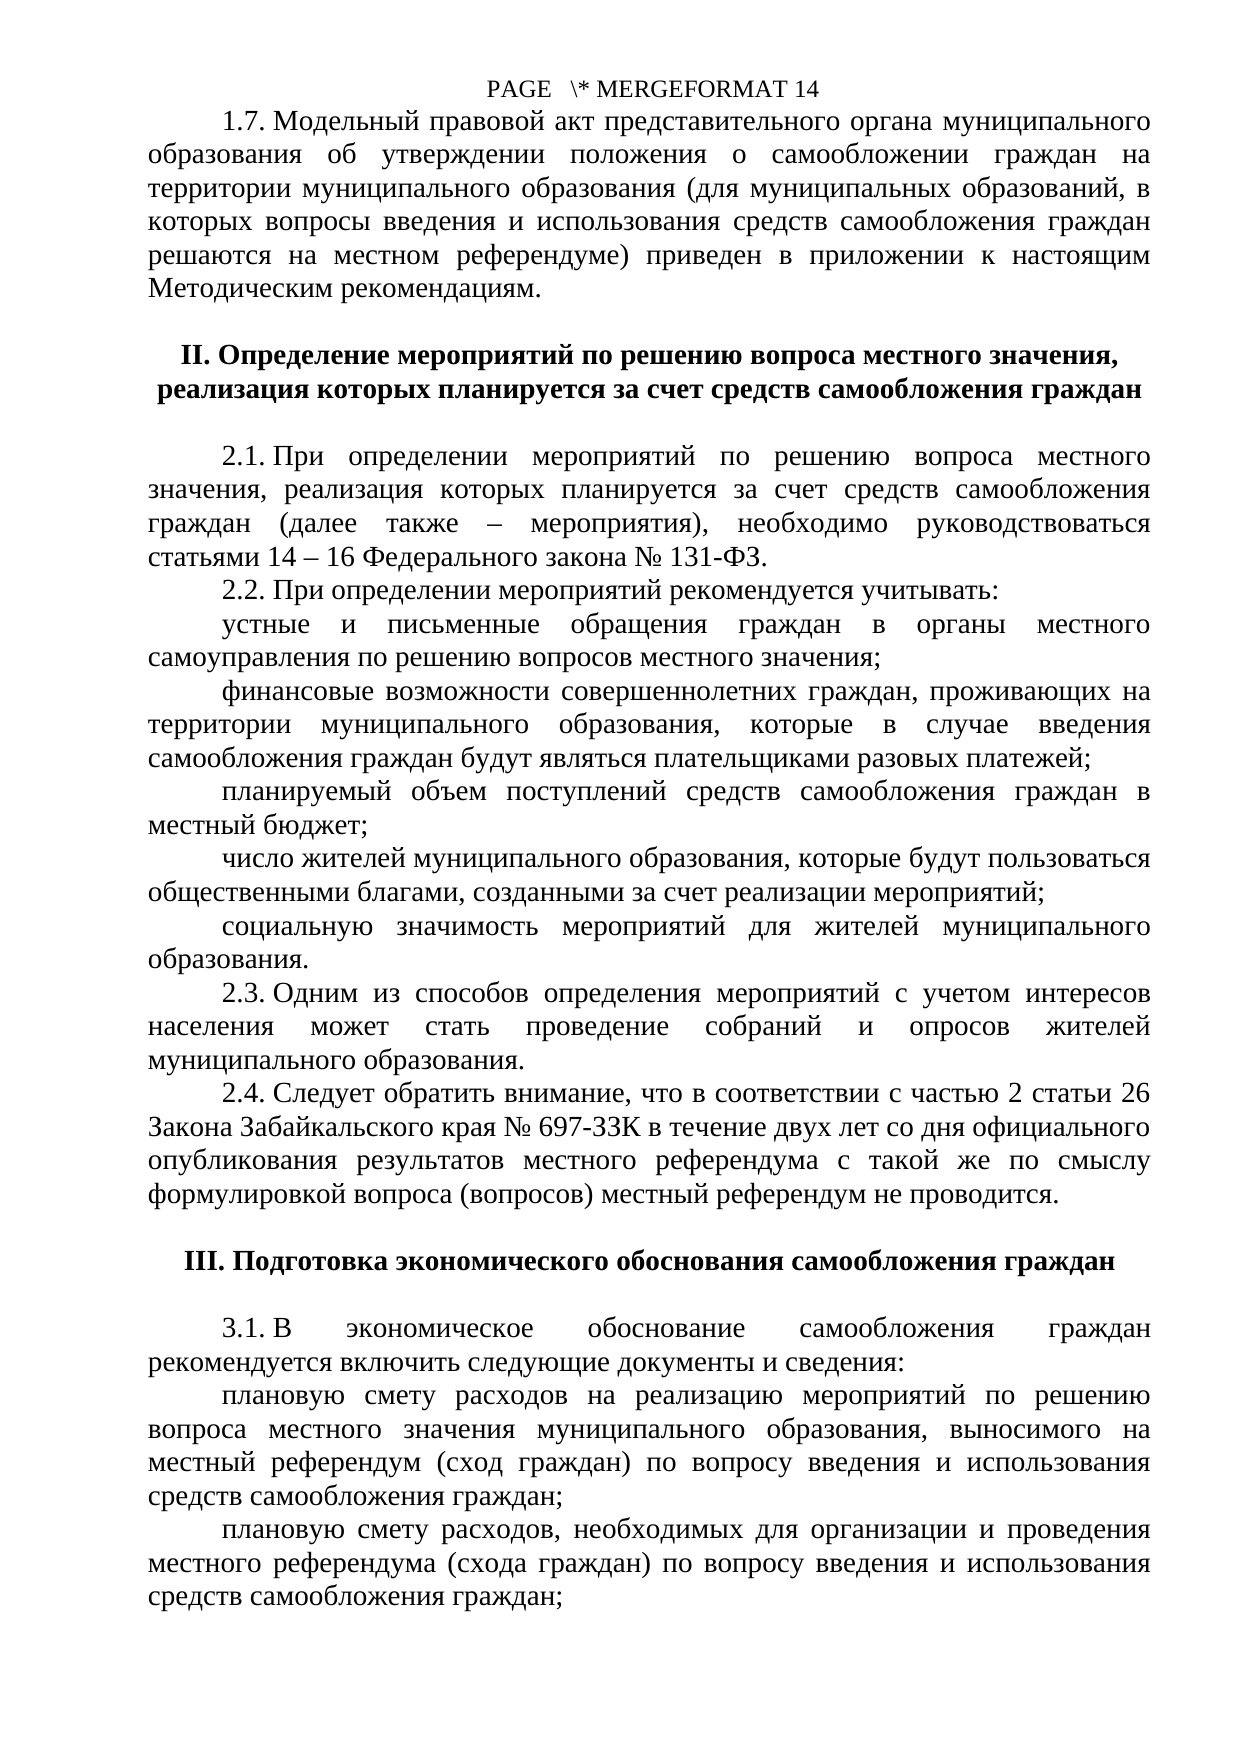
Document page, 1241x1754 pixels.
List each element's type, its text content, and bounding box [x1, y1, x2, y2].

text 2.2. При определении мероприятий рекомендуется учитывать: [148, 572, 1152, 606]
text реализация которых планируется за счет средств самообложения граждан [148, 371, 1152, 404]
text финансовые возможности совершеннолетних граждан, проживающих на территории муниципального образования, которые в случае введения самообложения граждан будут являться плательщиками разовых платежей; [148, 673, 1152, 773]
text устные и письменные обращения граждан в органы местного самоуправления по решению вопросов местного значения; [148, 606, 1152, 673]
text плановую смету расходов, необходимых для организации и проведения местного референдума (схода граждан) по вопросу введения и использования средств самообложения граждан; [148, 1511, 1152, 1612]
text 2.4. Следует обратить внимание, что в соответствии с частью 2 статьи 26 Закона Забайкальского края № 697-ЗЗК в течение двух лет со дня официального опубликования результатов местного референдума с такой же по смыслу формулировкой вопроса (вопросов) местный референдум не проводится. [148, 1075, 1152, 1209]
text 2.1. При определении мероприятий по решению вопроса местного значения, реализация которых планируется за счет средств самообложения граждан (далее также – мероприятия), необходимо руководствоваться статьями 14 – 16 Федерального закона № 131-ФЗ. [148, 438, 1152, 572]
text II. Определение мероприятий по решению вопроса местного значения, [148, 337, 1152, 371]
text III. Подготовка экономического обоснования самообложения граждан [148, 1243, 1152, 1277]
text социальную значимость мероприятий для жителей муниципального образования. [148, 908, 1152, 975]
text 3.1. В экономическое обоснование самообложения граждан рекомендуется включить следующие документы и сведения: [148, 1310, 1152, 1377]
text плановую смету расходов на реализацию мероприятий по решению вопроса местного значения муниципального образования, выносимого на местный референдум (сход граждан) по вопросу введения и использования средств самообложения граждан; [148, 1377, 1152, 1511]
text число жителей муниципального образования, которые будут пользоваться общественными благами, созданными за счет реализации мероприятий; [148, 841, 1152, 908]
text планируемый объем поступлений средств самообложения граждан в местный бюджет; [148, 773, 1152, 841]
text 1.7. Модельный правовой акт представительного органа муниципального образования об утверждении положения о самообложении граждан на территории муниципального образования (для муниципальных образований, в которых вопросы введения и использования средств самообложения граждан решаются на местном референдуме) приведен в приложении к настоящим Методическим рекомендациям. [148, 103, 1152, 304]
text 2.3. Одним из способов определения мероприятий с учетом интересов населения может стать проведение собраний и опросов жителей муниципального образования. [148, 975, 1152, 1075]
